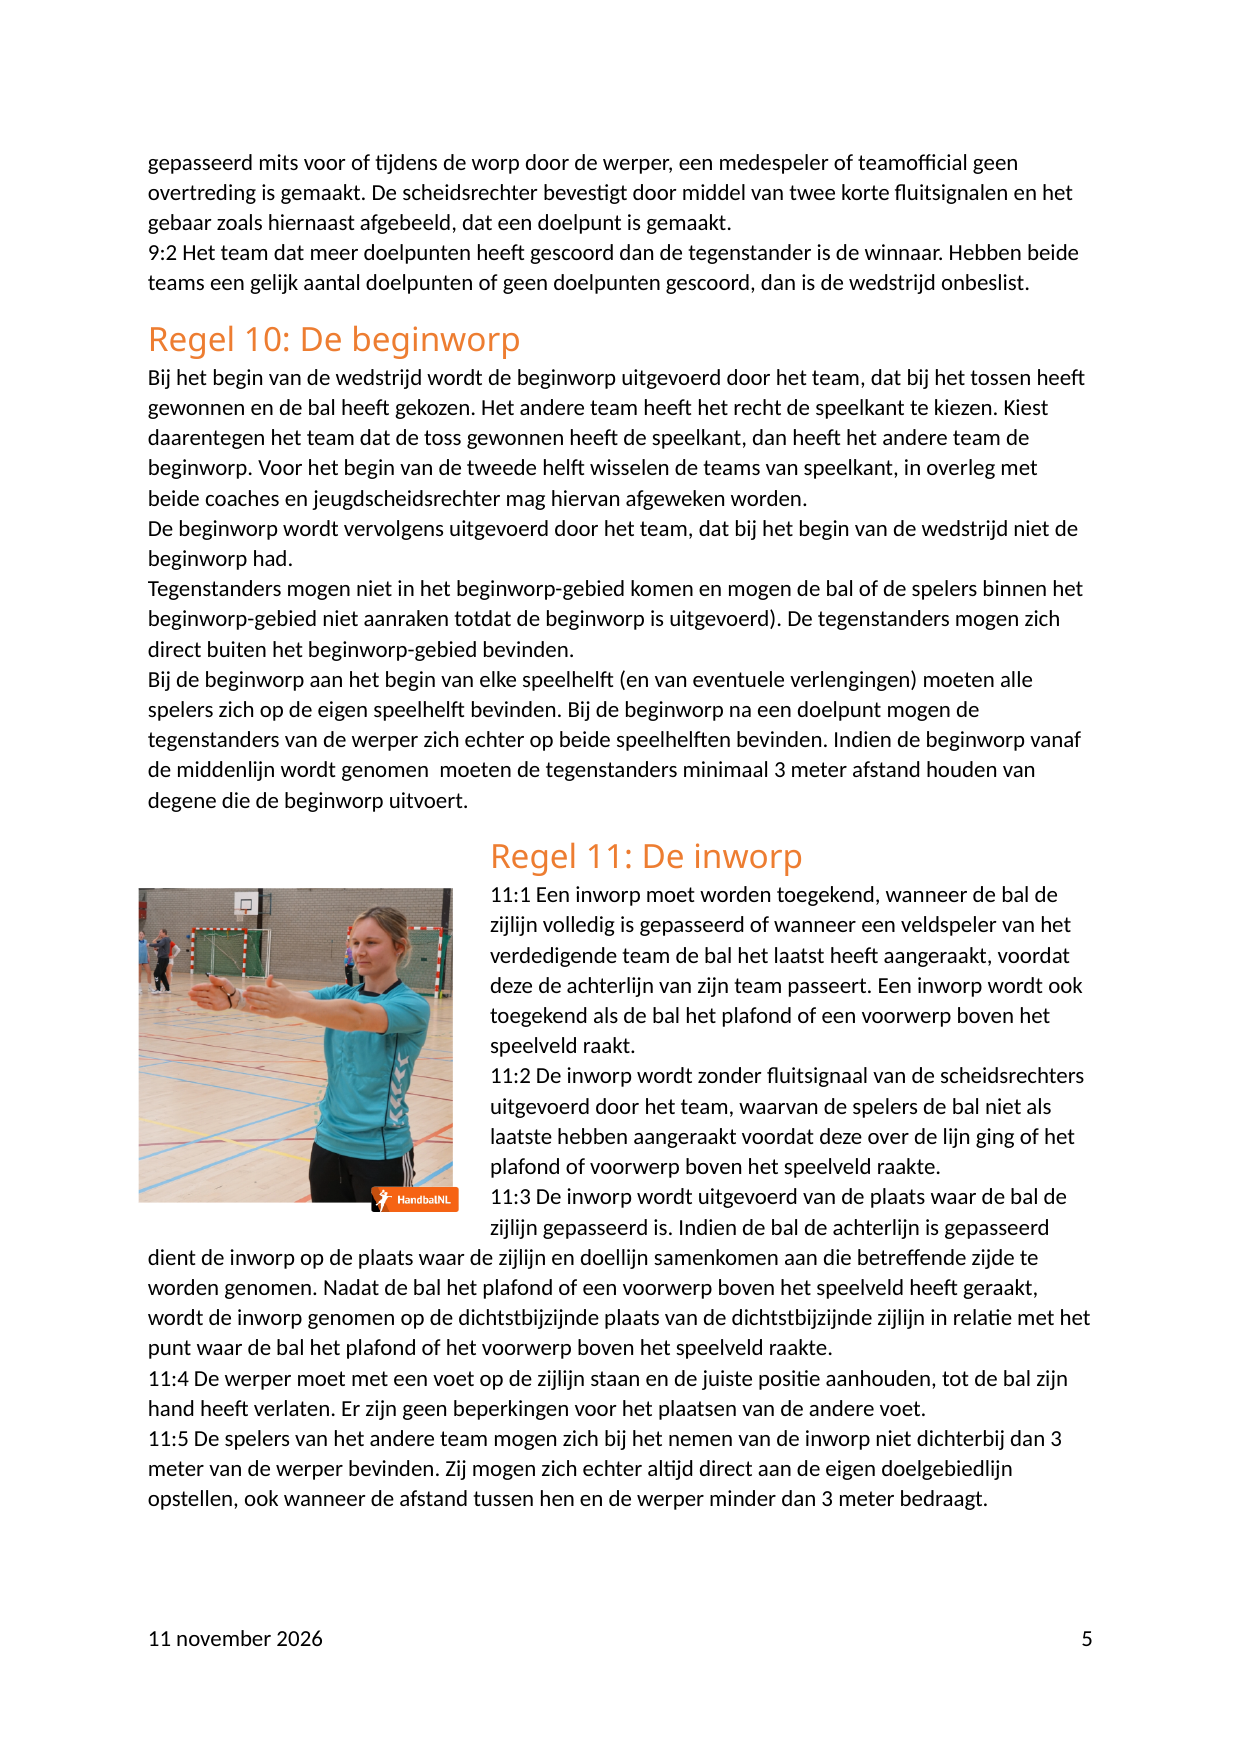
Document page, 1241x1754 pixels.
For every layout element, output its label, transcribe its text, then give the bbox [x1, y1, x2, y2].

text Regel 11: De inworp 11:1 Een inworp moet worden toegekend, wanneer de bal de zijlijn volledig is gepasseerd of wanneer een veldspeler van het verdedigende team de bal het laatst heeft aangeraakt, voordat deze de achterlijn van zijn team passeert. Een inworp wordt ook toegekend als de bal het plafond of een voorwerp boven het speelveld raakt. 11:2 De inworp wordt zonder fluitsignaal van de scheidsrechters uitgevoerd door het team, waarvan de spelers de bal niet als laatste hebben aangeraakt voordat deze over de lijn ging of het plafond of voorwerp boven het speelveld raakte. 11:3 De inworp wordt uitgevoerd van de plaats waar de bal de zijlijn gepasseerd is. Indien de bal de achterlijn is gepasseerd dient de inworp op de plaats waar de zijlijn en doellijn samenkomen aan die betreffende zijde te worden genomen. Nadat de bal het plafond of een voorwerp boven het speelveld heeft geraakt, wordt de inworp genomen op de dichtstbijzijnde plaats van de dichtstbijzijnde zijlijn in relatie met het punt waar de bal het plafond of het voorwerp boven het speelveld raakte. 11:4 De werper moet met een voet op de zijlijn staan en de juiste positie aanhouden, tot de bal zijn hand heeft verlaten. Er zijn geen beperkingen voor het plaatsen van de andere voet. 11:5 De spelers van het andere team mogen zich bij het nemen van de inworp niet dichterbij dan 3 meter van de werper bevinden. Zij mogen zich echter altijd direct aan de eigen doelgebiedlijn opstellen, ook wanneer de afstand tussen hen en de werper minder dan 3 meter bedraagt. [148, 833, 1093, 1512]
picture [119, 875, 472, 1227]
text Regel 10: De beginworp Bij het begin van de wedstrijd wordt de beginworp uitgevoerd door het team, dat bij het tossen heeft gewonnen en de bal heeft gekozen. Het andere team heeft het recht de speelkant te kiezen. Kiest daarentegen het team dat de toss gewonnen heeft de speelkant, dan heeft het andere team de beginworp. Voor het begin van de tweede helft wisselen de teams van speelkant, in overleg met beide coaches en jeugdscheidsrechter mag hiervan afgeweken worden. De beginworp wordt vervolgens uitgevoerd door het team, dat bij het begin van de wedstrijd niet de beginworp had. Tegenstanders mogen niet in het beginworp-gebied komen en mogen de bal of de spelers binnen het beginworp-gebied niet aanraken totdat de beginworp is uitgevoerd). De tegenstanders mogen zich direct buiten het beginworp-gebied bevinden. Bij de beginworp aan het begin van elke speelhelft (en van eventuele verlengingen) moeten alle spelers zich op de eigen speelhelft bevinden. Bij de beginworp na een doelpunt mogen de tegenstanders van de werper zich echter op beide speelhelften bevinden. Indien de beginworp vanaf de middenlijn wordt genomen moeten de tegenstanders minimaal 3 meter afstand houden van degene die de beginworp uitvoert. [148, 315, 1093, 814]
